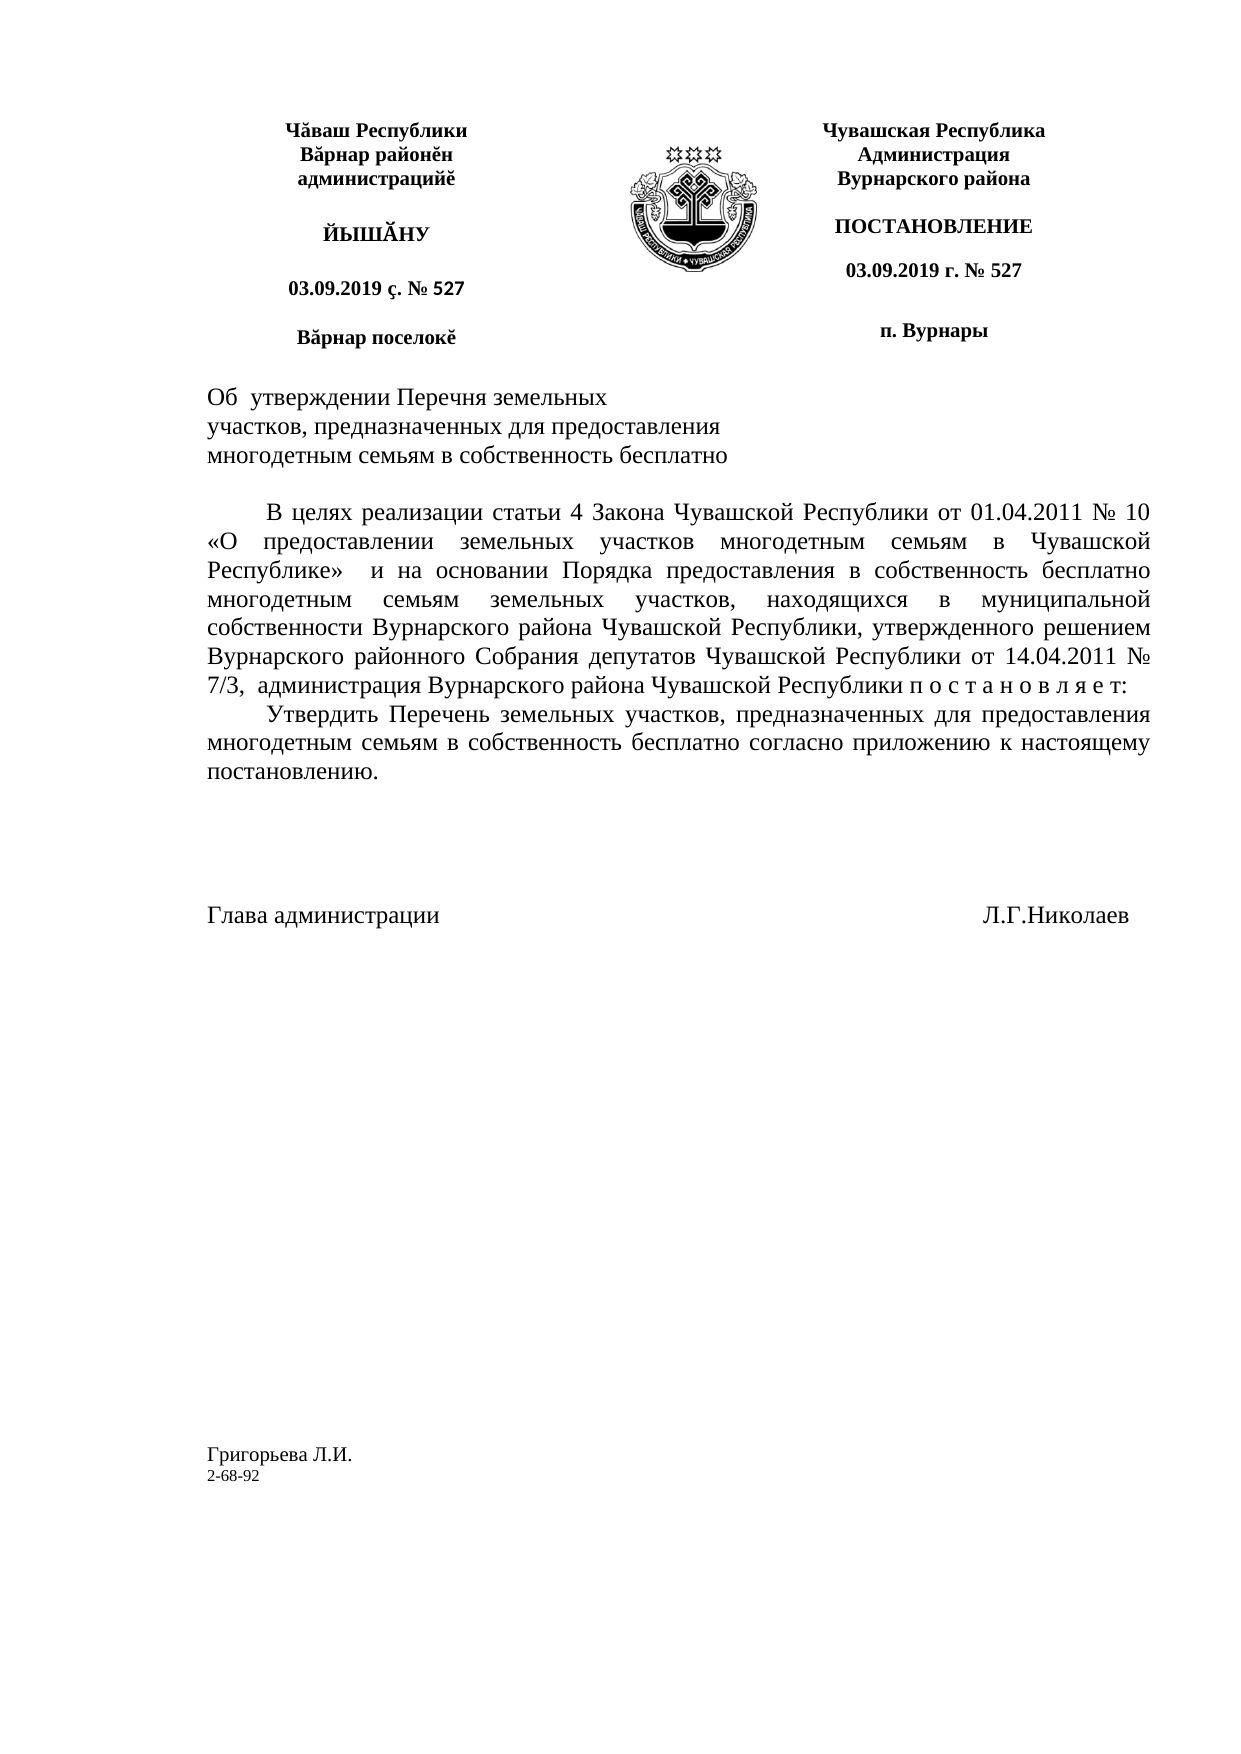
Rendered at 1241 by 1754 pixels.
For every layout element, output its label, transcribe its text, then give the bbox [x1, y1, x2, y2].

text Об утверждении Перечня земельных [207, 382, 1152, 411]
text многодетным семьям в собственность бесплатно [207, 440, 1152, 469]
text Глава администрации Л.Г.Николаев [207, 900, 1152, 929]
picture [627, 144, 761, 276]
title 2-68-92 [207, 1466, 1152, 1485]
table_header [557, 118, 771, 354]
table_header Чувашская Республика Администрация Вурнарского района ПОСТАНОВЛЕНИЕ 03.09.2019 г. № 527 п. Вурнары [771, 118, 1163, 354]
text Утвердить Перечень земельных участков, предназначенных для предоставления многодетным семьям в собственность бесплатно согласно приложению к настоящему постановлению. [207, 699, 1152, 785]
table_header Чăваш Республики Вăрнар районĕн администрацийĕ ЙЫШӐНУ 03.09.2019 ҫ. № 527 Вăрнар поселокĕ [196, 118, 557, 354]
text В целях реализации статьи 4 Закона Чувашской Республики от 01.04.2011 № 10 «О предоставлении земельных участков многодетным семьям в Чувашской Республике» и на основании Порядка предоставления в собственность бесплатно многодетным семьям земельных участков, находящихся в муниципальной собственности Вурнарского района Чувашской Республики, утвержденного решением Вурнарского районного Собрания депутатов Чувашской Республики от 14.04.2011 № 7/3, администрация Вурнарского района Чувашской Республики п о с т а н о в л я е т: [207, 497, 1152, 699]
text участков, предназначенных для предоставления [207, 411, 1152, 440]
title Григорьева Л.И. [207, 1442, 1152, 1466]
